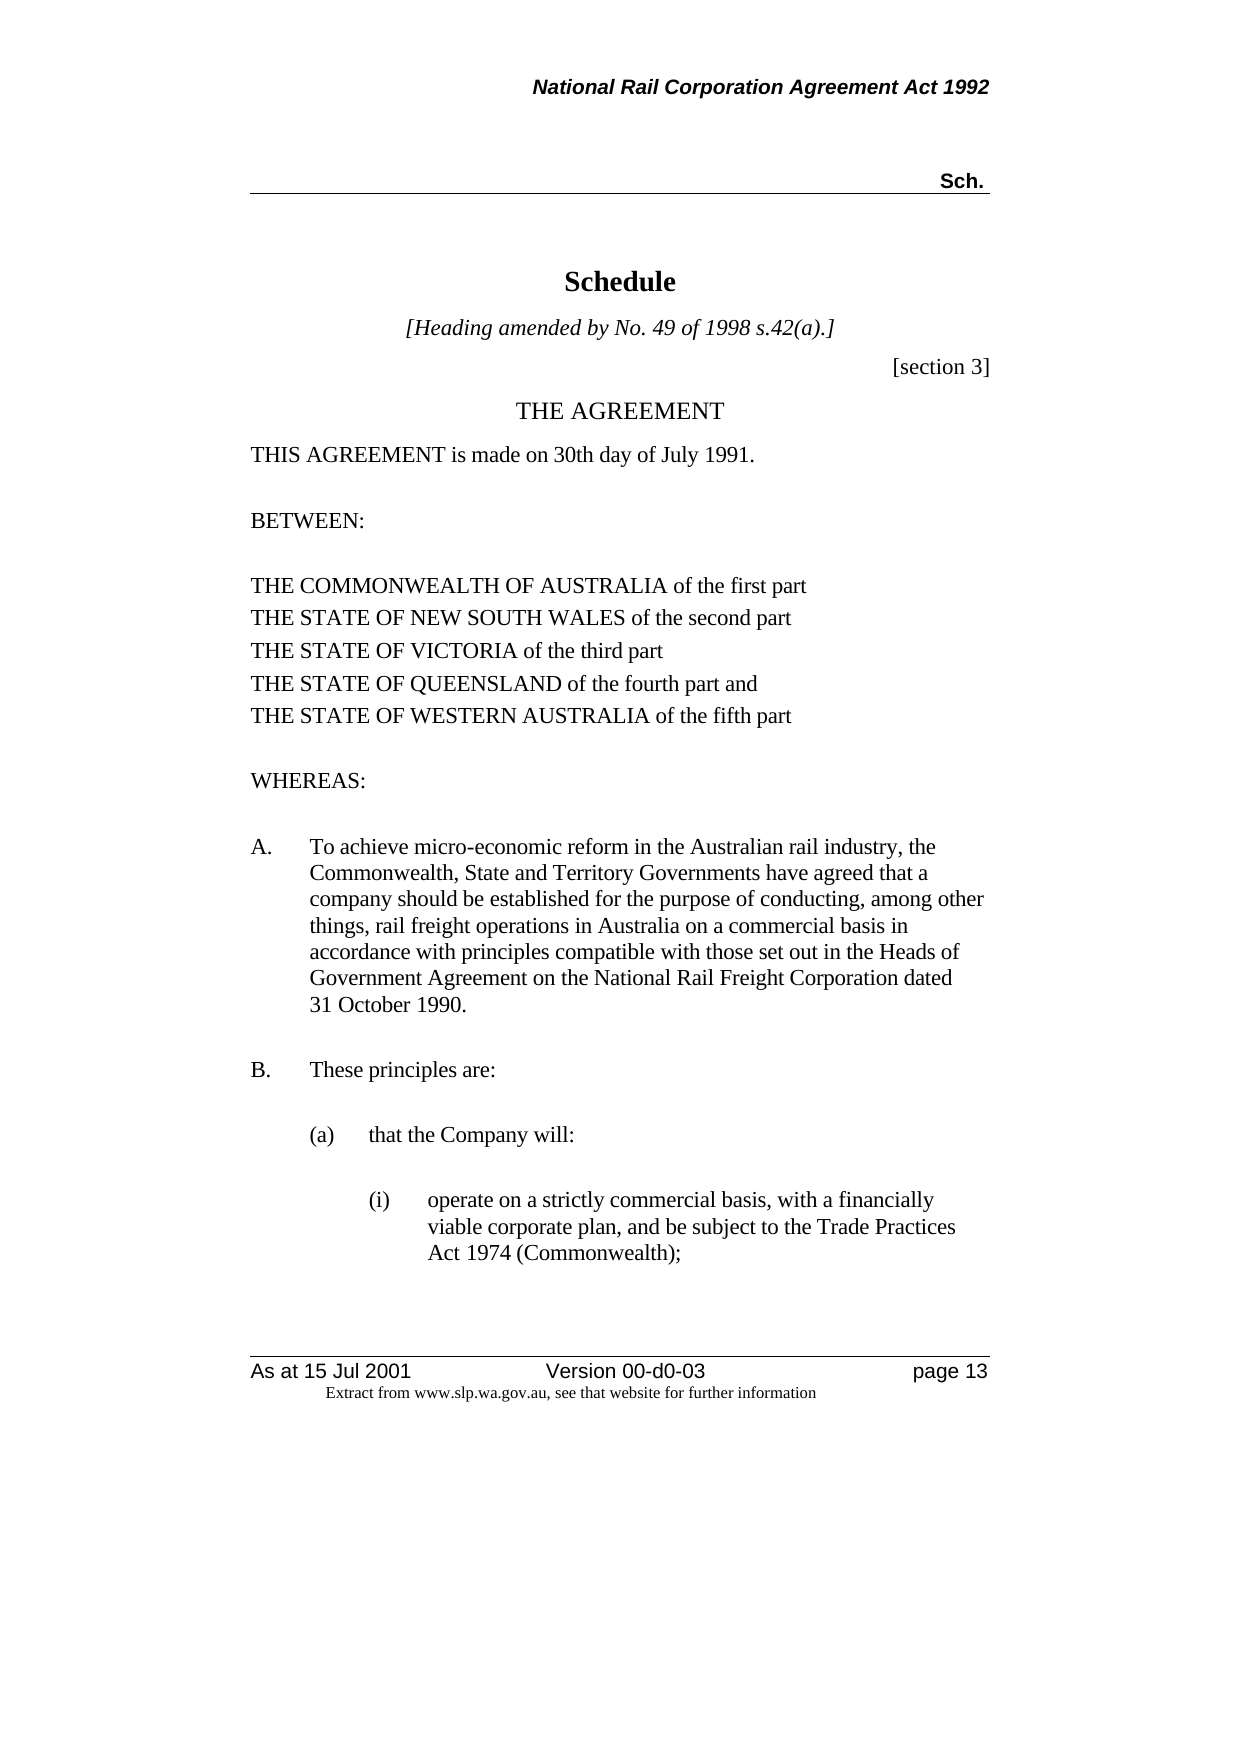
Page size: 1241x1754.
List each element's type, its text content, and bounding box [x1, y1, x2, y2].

text B. These principles are: [250, 1056, 990, 1082]
text THE STATE OF VICTORIA of the third part [250, 637, 990, 663]
subtitle Schedule [250, 264, 990, 297]
text THE STATE OF WESTERN AUSTRALIA of the fifth part [250, 702, 990, 729]
text (i) operate on a strictly commercial basis, with a financially viable corporate plan, and be subject to the Trade Practices Act 1974 (Commonwealth); [250, 1186, 990, 1266]
text WHEREAS: [250, 767, 990, 794]
text A. To achieve micro-economic reform in the Australian rail industry, the Commonwealth, State and Territory Governments have agreed that a company should be established for the purpose of conducting, among other things, rail freight operations in Australia on a commercial basis in accordance with principles compatible with those set out in the Heads of Government Agreement on the National Rail Freight Corporation dated 31 October 1990. [250, 833, 990, 1017]
text (a) that the Company will: [250, 1121, 990, 1148]
text THIS AGREEMENT is made on 30th day of July 1991. [250, 441, 990, 468]
text THE STATE OF NEW SOUTH WALES of the second part [250, 604, 990, 631]
text BETWEEN: [250, 507, 990, 533]
text THE STATE OF QUEENSLAND of the fourth part and [250, 670, 990, 696]
text THE COMMONWEALTH OF AUSTRALIA of the first part [250, 572, 990, 598]
text [section 3] [250, 353, 990, 379]
subtitle [Heading amended by No. 49 of 1998 s.42(a).] [250, 314, 990, 341]
subtitle THE AGREEMENT [250, 396, 990, 425]
